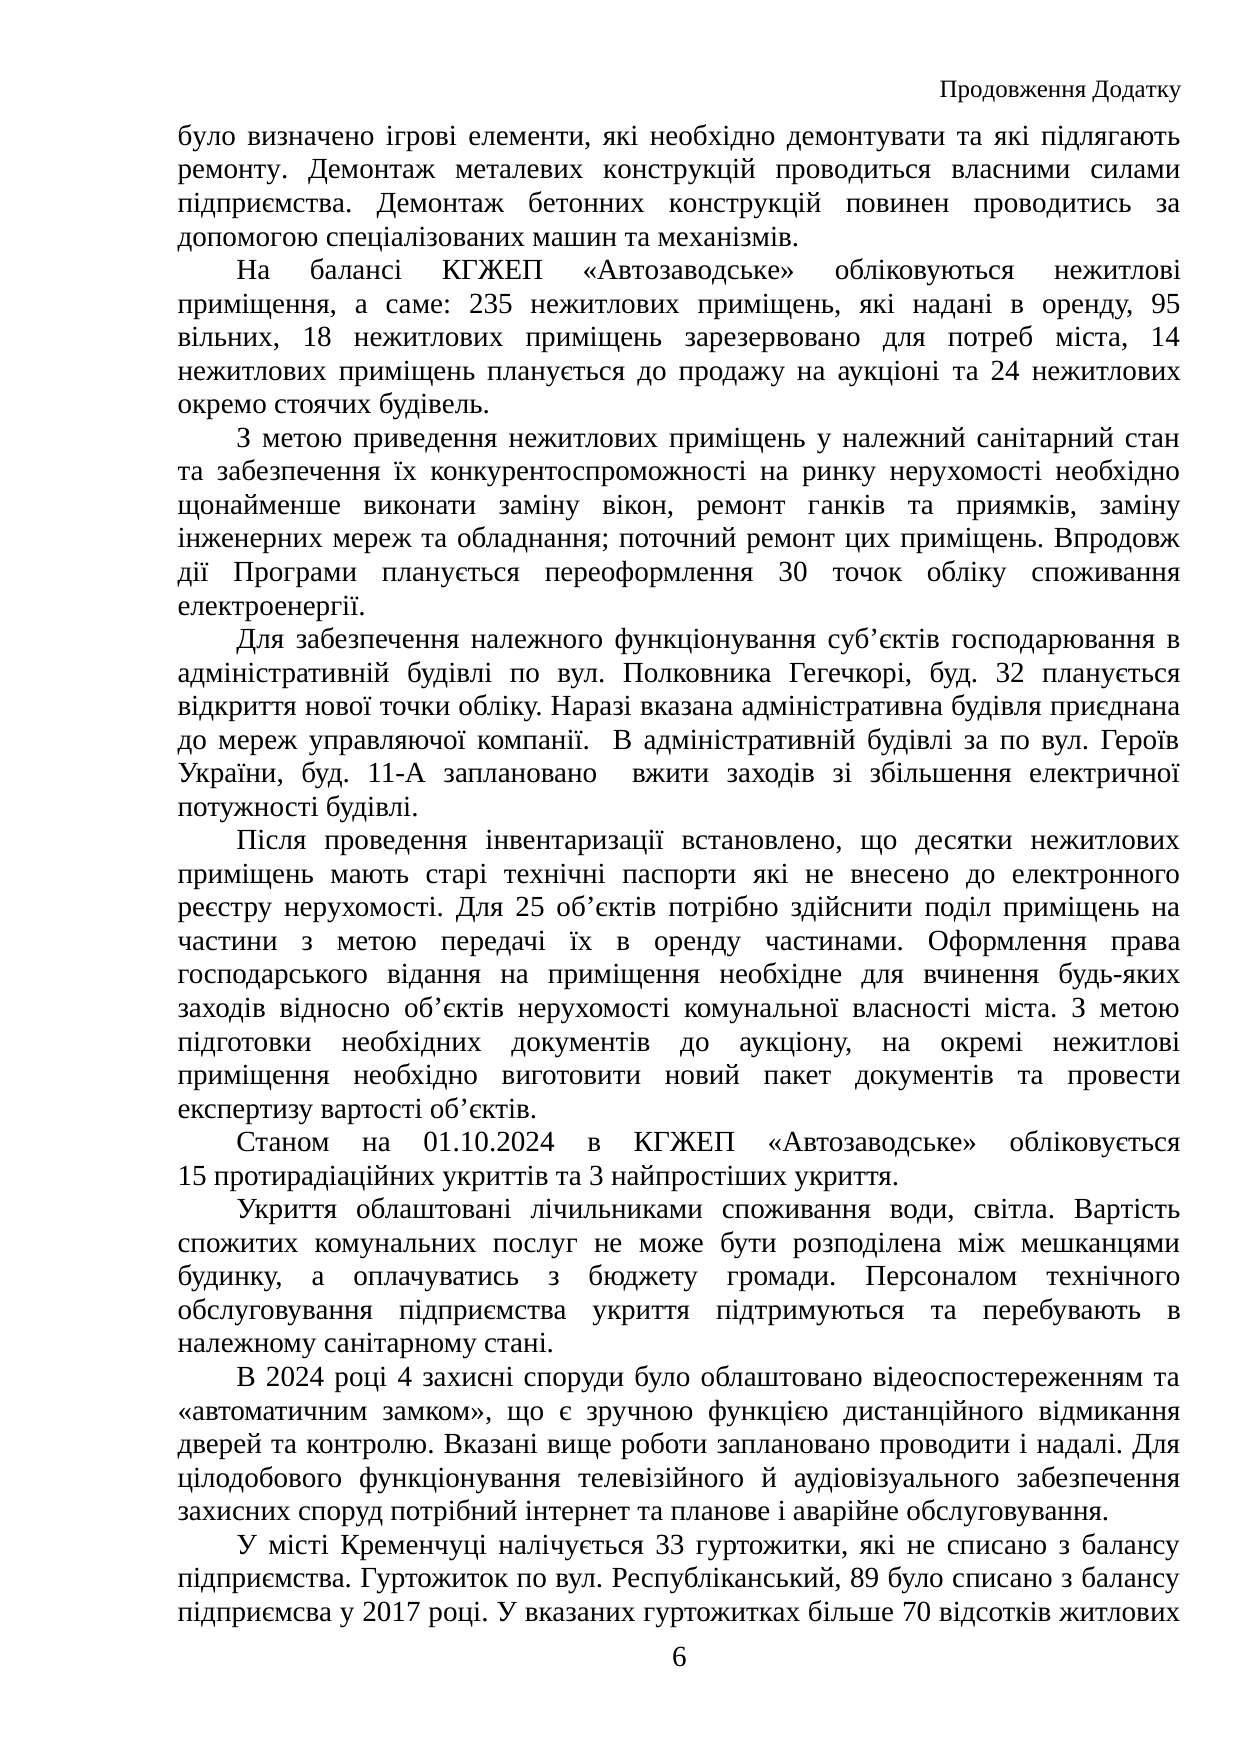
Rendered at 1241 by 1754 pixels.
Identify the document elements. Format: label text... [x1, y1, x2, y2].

text Укриття облаштовані лічильниками споживання води, світла. Вартість спожитих комунальних послуг не може бути розподілена між мешканцями будинку, а оплачуватись з бюджету громади. Персоналом технічного обслуговування підприємства укриття підтримуються та перебувають в належному санітарному стані. [177, 1191, 1181, 1359]
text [177, 1527, 1181, 1627]
text З метою приведення нежитлових приміщень у належний санітарний стан та забезпечення їх конкурентоспроможності на ринку нерухомості необхідно щонайменше виконати заміну вікон, ремонт ганків та приямків, заміну інженерних мереж та обладнання; поточний ремонт цих приміщень. Впродовж дії Програми планується переоформлення 30 точок обліку споживання електроенергії. [177, 420, 1181, 621]
text На балансі КГЖЕП «Автозаводське» обліковуються нежитлові приміщення, а саме: 235 нежитлових приміщень, які надані в оренду, 95 вільних, 18 нежитлових приміщень зарезервовано для потреб міста, 14 нежитлових приміщень планується до продажу на аукціоні та 24 нежитлових окремо стоячих будівель. [177, 252, 1181, 420]
text В 2024 році 4 захисні споруди було облаштовано відеоспостереженням та «автоматичним замком», що є зручною функцією дистанційного відмикання дверей та контролю. Вказані вище роботи заплановано проводити і надалі. Для цілодобового функціонування телевізійного й аудіовізуального забезпечення захисних споруд потрібний інтернет та планове і аварійне обслуговування. [177, 1359, 1181, 1527]
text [177, 118, 1181, 252]
text Станом на 01.10.2024 в КГЖЕП «Автозаводське» обліковується 15 протирадіаційних укриттів та 3 найпростіших укриття. [177, 1124, 1181, 1191]
text Після проведення інвентаризації встановлено, що десятки нежитлових приміщень мають старі технічні паспорти які не внесено до електронного реєстру нерухомості. Для 25 об’єктів потрібно здійснити поділ приміщень на частини з метою передачі їх в оренду частинами. Оформлення права господарського відання на приміщення необхідне для вчинення будь-яких заходів відносно об’єктів нерухомості комунальної власності міста. З метою підготовки необхідних документів до аукціону, на окремі нежитлові приміщення необхідно виготовити новий пакет документів та провести експертизу вартості об’єктів. [177, 822, 1181, 1124]
text Для забезпечення належного функціонування суб’єктів господарювання в адміністративній будівлі по вул. Полковника Гегечкорі, буд. 32 планується відкриття нової точки обліку. Наразі вказана адміністративна будівля приєднана до мереж управляючої компанії. В адміністративній будівлі за по вул. Героїв України, буд. 11-А заплановано вжити заходів зі збільшення електричної потужності будівлі. [177, 621, 1181, 822]
